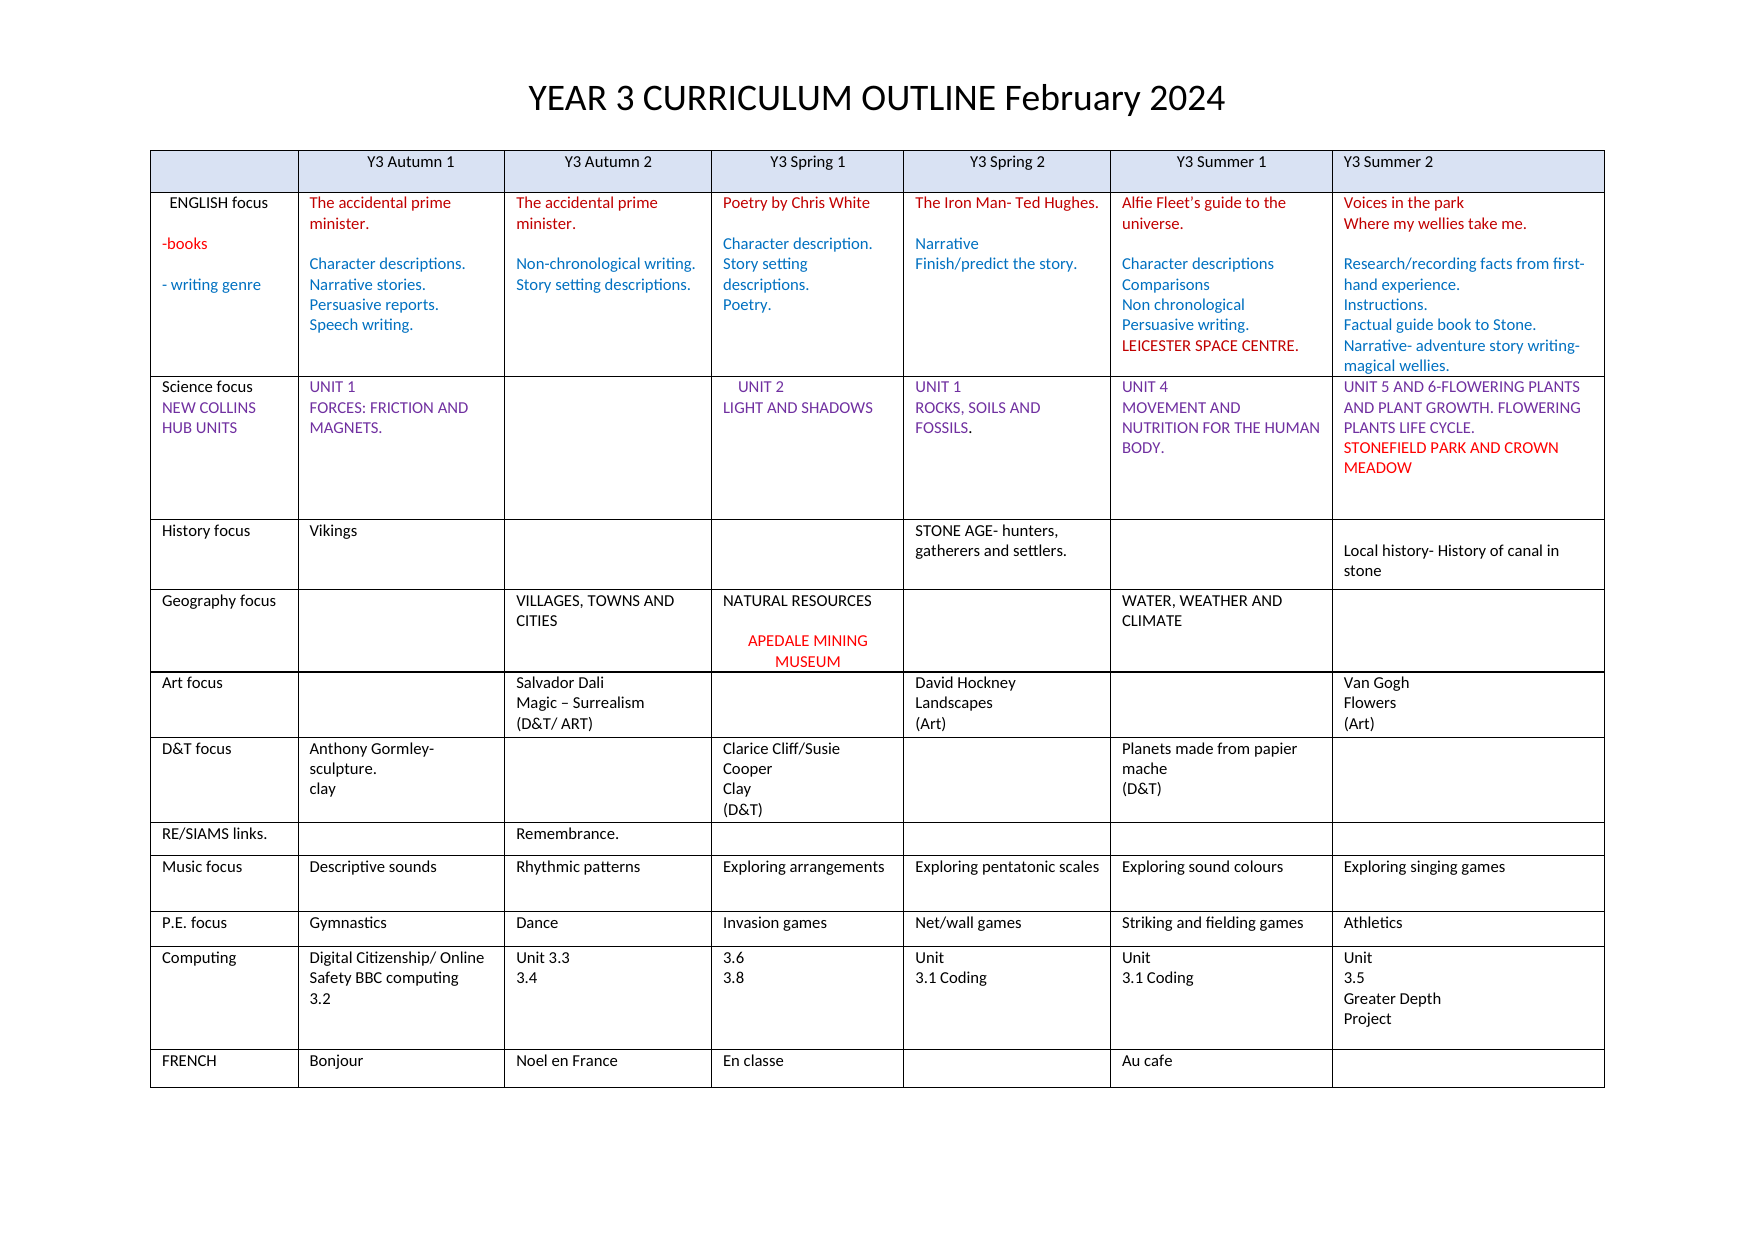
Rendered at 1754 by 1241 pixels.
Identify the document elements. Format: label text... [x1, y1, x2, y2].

table_cell Striking and fielding games [1111, 912, 1332, 946]
table_cell Alfie Fleet’s guide to the universe. Character descriptions Comparisons Non chronological Persuasive writing. LEICESTER SPACE CENTRE. [1111, 193, 1332, 376]
table_cell Planets made from papier mache (D&T) [1111, 738, 1332, 822]
table_cell Unit 3.1 Coding [1111, 947, 1332, 1049]
table_cell UNIT 1 FORCES: FRICTION AND MAGNETS. [299, 377, 504, 519]
table_cell ENGLISH focus -books - writing genre [151, 193, 298, 376]
table_cell [1111, 520, 1332, 589]
table_cell [904, 823, 1110, 855]
table_cell UNIT 2 LIGHT AND SHADOWS [712, 377, 903, 519]
table_cell Local history- History of canal in stone [1333, 520, 1604, 589]
table_cell History focus [151, 520, 298, 589]
table_cell Gymnastics [299, 912, 504, 946]
table_cell [712, 520, 903, 589]
table_cell [712, 823, 903, 855]
table_cell [904, 590, 1110, 671]
table_cell Net/wall games [904, 912, 1110, 946]
table_cell The accidental prime minister. Character descriptions. Narrative stories. Persuasive reports. Speech writing. [299, 193, 504, 376]
table_cell [299, 590, 504, 671]
table_cell [505, 738, 711, 822]
table_cell Music focus [151, 856, 298, 911]
table_cell The accidental prime minister. Non-chronological writing. Story setting descriptions. [505, 193, 711, 376]
table_cell Exploring arrangements [712, 856, 903, 911]
table_cell Computing [151, 947, 298, 1049]
table_cell En classe [712, 1050, 903, 1087]
table_cell Exploring singing games [1333, 856, 1604, 911]
table_cell WATER, WEATHER AND CLIMATE [1111, 590, 1332, 671]
table_cell [712, 673, 903, 737]
table_cell VILLAGES, TOWNS AND CITIES [505, 590, 711, 671]
table_cell Descriptive sounds [299, 856, 504, 911]
table_cell Poetry by Chris White Character description. Story setting descriptions. Poetry. [712, 193, 903, 376]
table_cell FRENCH [151, 1050, 298, 1087]
table_cell Vikings [299, 520, 504, 589]
table_cell Dance [505, 912, 711, 946]
table_cell Anthony Gormley- sculpture. clay [299, 738, 504, 822]
table_cell [505, 377, 711, 519]
table_cell Unit 3.3 3.4 [505, 947, 711, 1049]
table_cell Remembrance. [505, 823, 711, 855]
table_cell David Hockney Landscapes (Art) [904, 673, 1110, 737]
table_cell D&T focus [151, 738, 298, 822]
table_cell [1111, 673, 1332, 737]
table_cell [299, 673, 504, 737]
table_cell [1333, 738, 1604, 822]
table_cell Digital Citizenship/ Online Safety BBC computing 3.2 [299, 947, 504, 1049]
table_cell Exploring sound colours [1111, 856, 1332, 911]
table_cell Exploring pentatonic scales [904, 856, 1110, 911]
table_cell [299, 823, 504, 855]
table_header Y3 Spring 2 [904, 151, 1110, 192]
table_cell RE/SIAMS links. [151, 823, 298, 855]
table_cell UNIT 5 AND 6-FLOWERING PLANTS AND PLANT GROWTH. FLOWERING PLANTS LIFE CYCLE. STONEFIELD PARK AND CROWN MEADOW [1333, 377, 1604, 519]
table_cell The Iron Man- Ted Hughes. Narrative Finish/predict the story. [904, 193, 1110, 376]
table_cell Noel en France [505, 1050, 711, 1087]
table_cell 3.6 3.8 [712, 947, 903, 1049]
table_cell Invasion games [712, 912, 903, 946]
table_cell P.E. focus [151, 912, 298, 946]
table_cell Science focus NEW COLLINS HUB UNITS [151, 377, 298, 519]
table_cell Voices in the park Where my wellies take me. Research/recording facts from first-hand experience. Instructions. Factual guide book to Stone. Narrative- adventure story writing- magical wellies. [1333, 193, 1604, 376]
table_cell Van Gogh Flowers (Art) [1333, 673, 1604, 737]
table_cell Art focus [151, 673, 298, 737]
table_cell Geography focus [151, 590, 298, 671]
table_cell Unit 3.1 Coding [904, 947, 1110, 1049]
table_cell Rhythmic patterns [505, 856, 711, 911]
table_cell [1111, 823, 1332, 855]
table_cell [505, 520, 711, 589]
table_cell [904, 1050, 1110, 1087]
table_header Y3 Autumn 2 [505, 151, 711, 192]
table_cell Clarice Cliff/Susie Cooper Clay (D&T) [712, 738, 903, 822]
table_cell Au cafe [1111, 1050, 1332, 1087]
table_cell [1333, 823, 1604, 855]
table_cell [1333, 590, 1604, 671]
table_cell NATURAL RESOURCES APEDALE MINING MUSEUM [712, 590, 903, 671]
table_header Y3 Summer 1 [1111, 151, 1332, 192]
table_cell Salvador Dali Magic – Surrealism (D&T/ ART) [505, 673, 711, 737]
table_header Y3 Spring 1 [712, 151, 903, 192]
table_cell UNIT 4 MOVEMENT AND NUTRITION FOR THE HUMAN BODY. [1111, 377, 1332, 519]
table_cell STONE AGE- hunters, gatherers and settlers. [904, 520, 1110, 589]
table_header Y3 Autumn 1 [299, 151, 504, 192]
table_cell Bonjour [299, 1050, 504, 1087]
table_header Y3 Summer 2 [1333, 151, 1604, 192]
table_cell UNIT 1 ROCKS, SOILS AND FOSSILS. [904, 377, 1110, 519]
table_cell [1333, 1050, 1604, 1087]
table_cell Unit 3.5 Greater Depth Project [1333, 947, 1604, 1049]
table_cell [904, 738, 1110, 822]
table_cell Athletics [1333, 912, 1604, 946]
table_header [151, 151, 298, 192]
